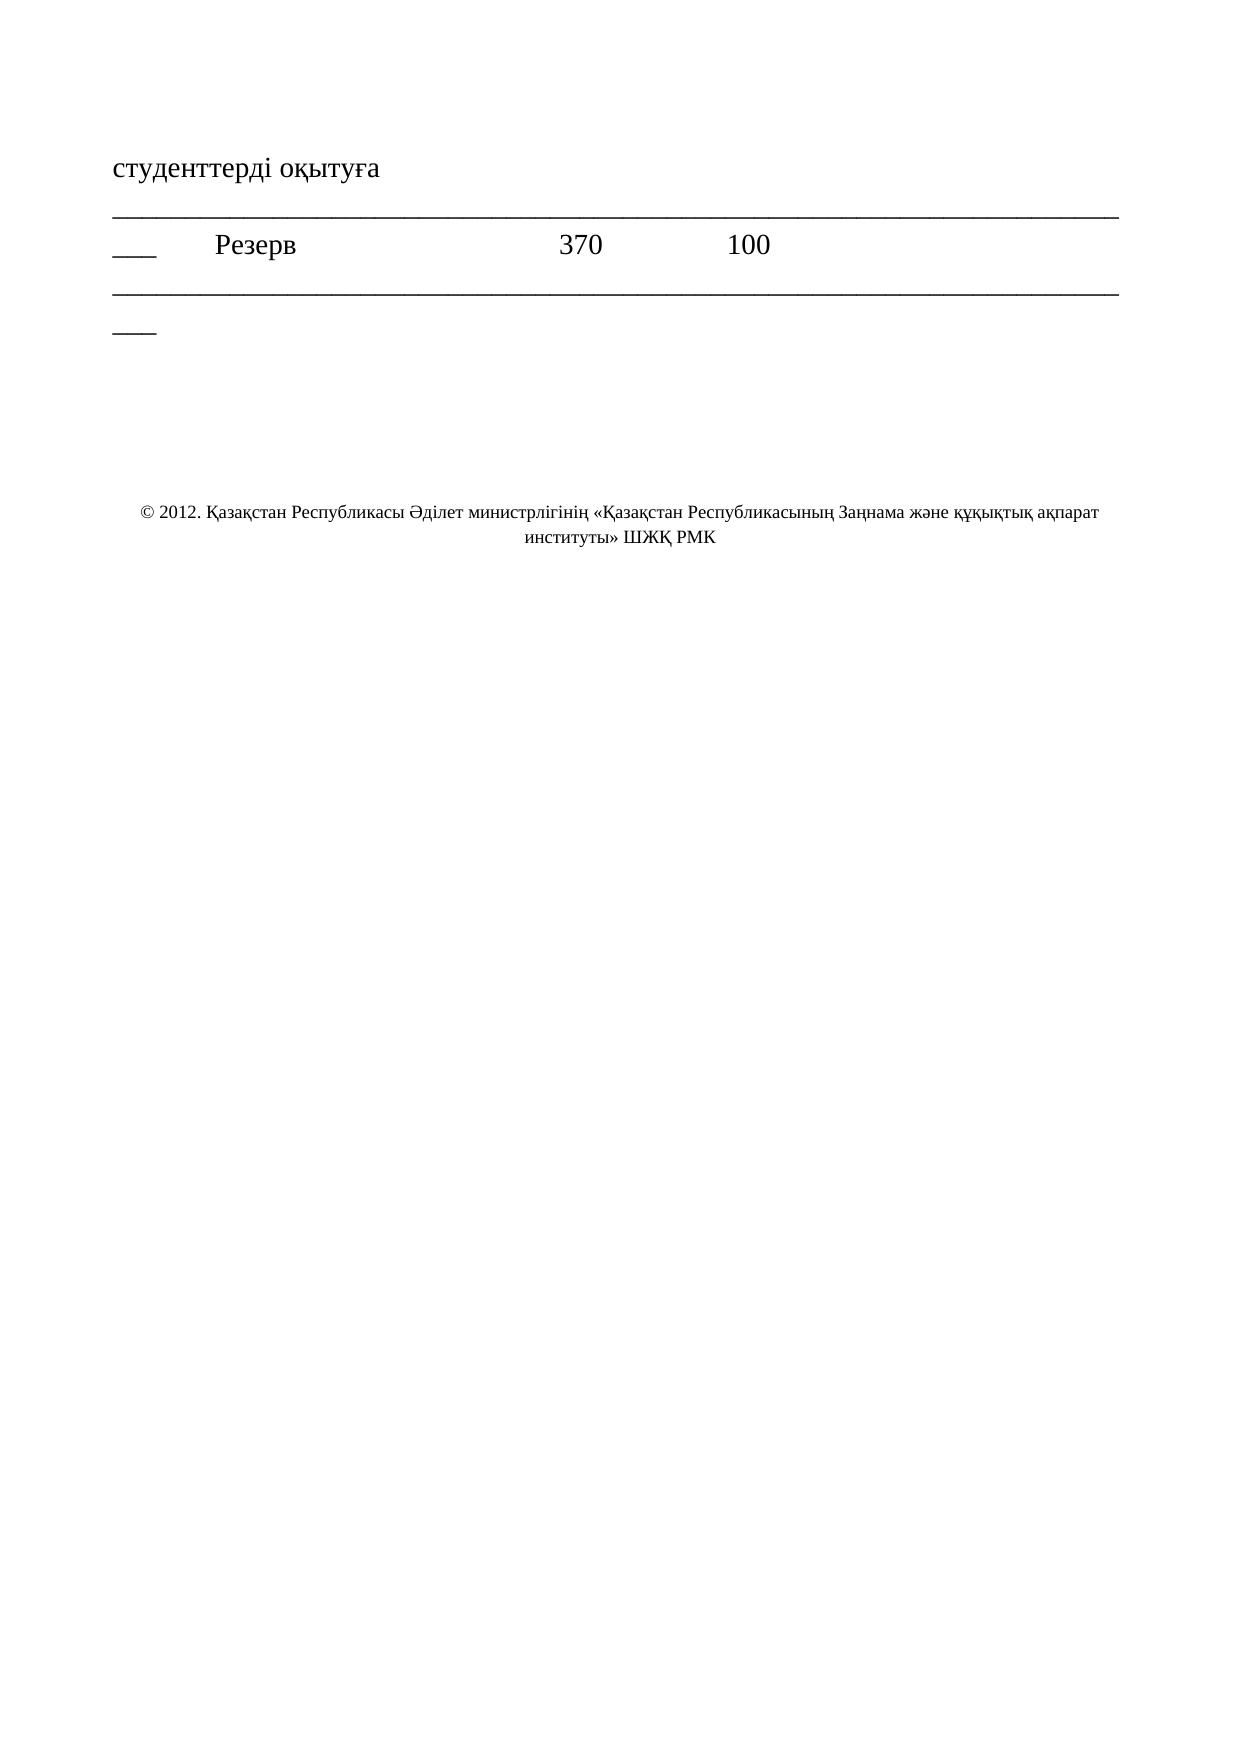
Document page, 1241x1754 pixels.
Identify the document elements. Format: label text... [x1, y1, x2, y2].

text © 2012. Қазақстан Республикасы Әділет министрлігінің «Қазақстан Республикасының Заңнама және құқықтық ақпарат институты» ШЖҚ РМК [112, 501, 1128, 547]
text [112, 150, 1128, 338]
